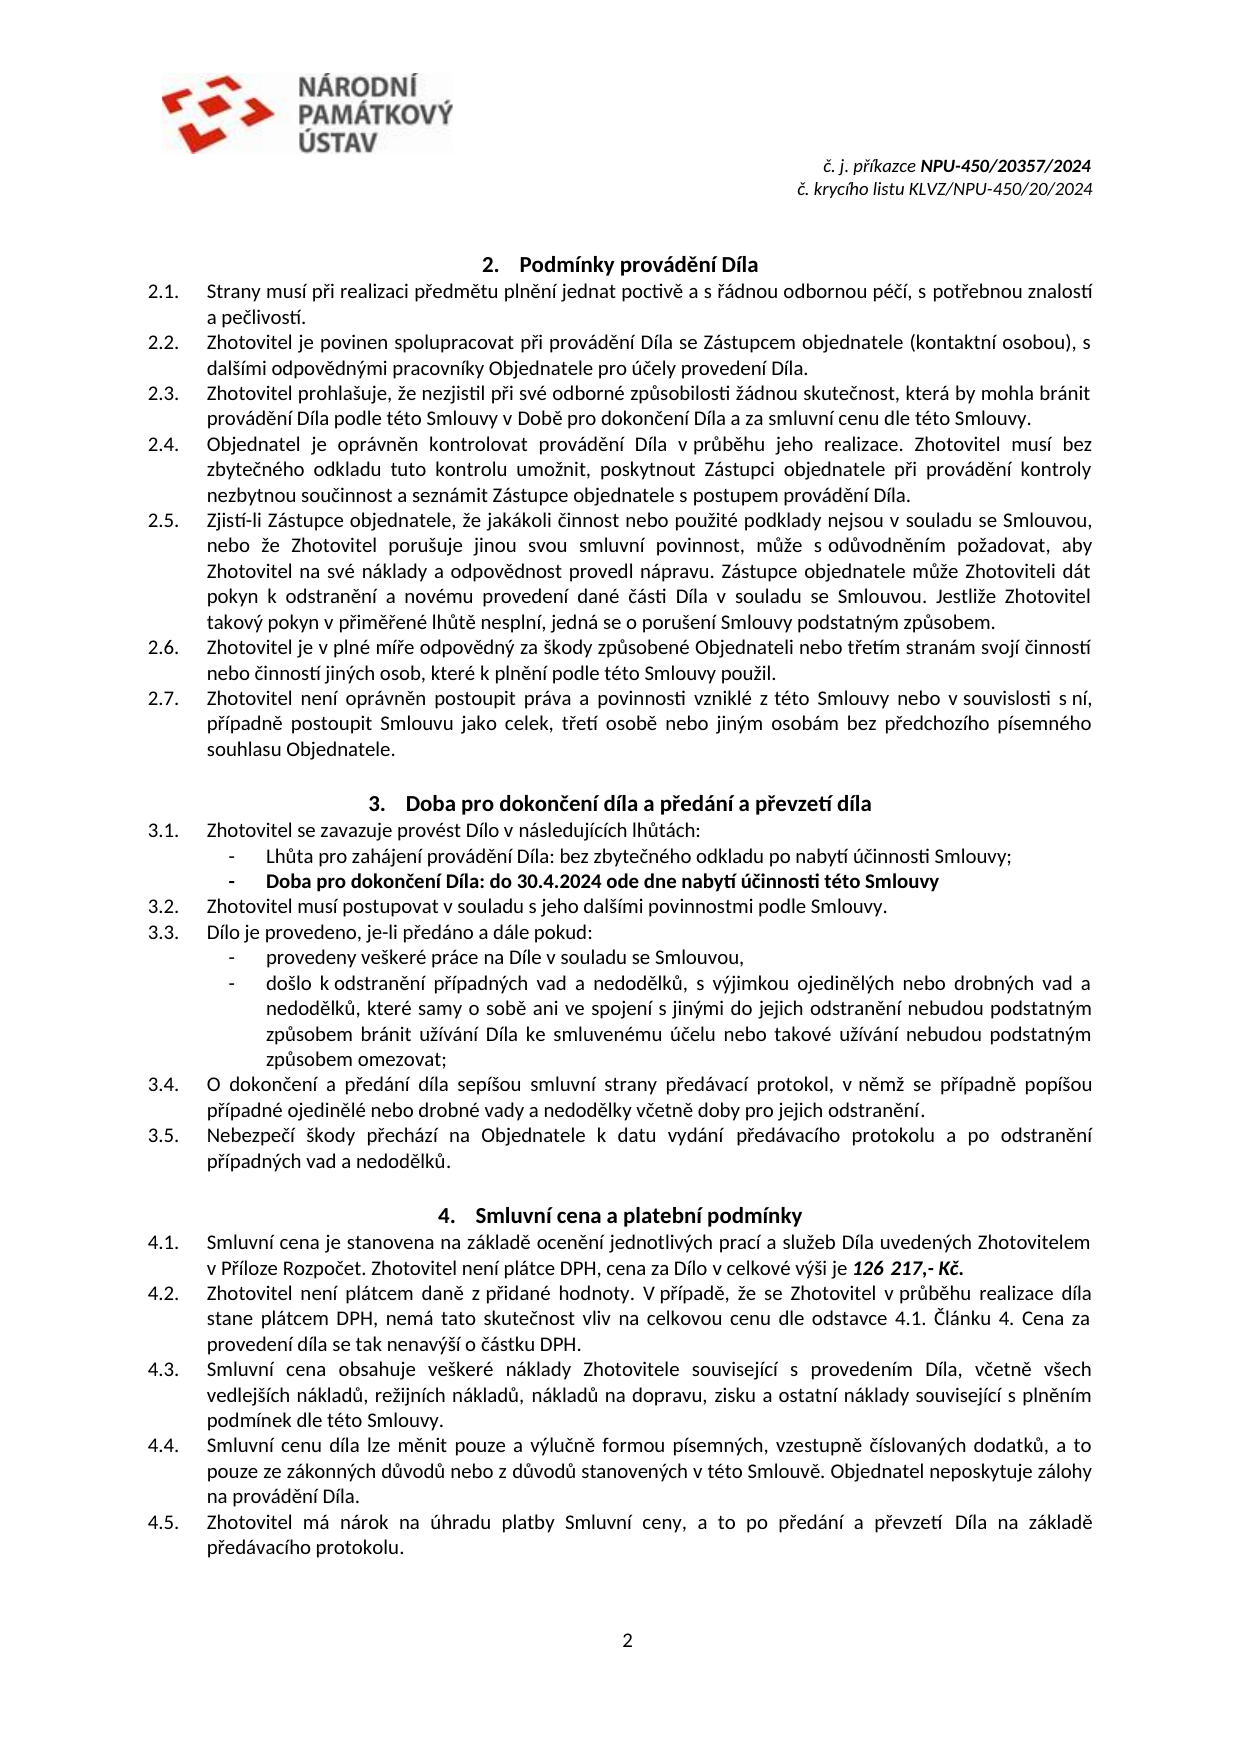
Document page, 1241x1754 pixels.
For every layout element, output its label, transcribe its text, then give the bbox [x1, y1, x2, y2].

picture [161, 73, 453, 154]
title Strany musí při realizaci předmětu plnění jednat poctivě a s řádnou odbornou péčí, s potřebnou znalostí a pečlivostí. [148, 278, 1093, 329]
title Zhotovitel má nárok na úhradu platby Smluvní ceny, a to po předání a převzetí Díla na základě předávacího protokolu. [148, 1509, 1093, 1560]
title Zhotovitel je v plné míře odpovědný za škody způsobené Objednateli nebo třetím stranám svojí činností nebo činností jiných osob, které k plnění podle této Smlouvy použil. [148, 634, 1093, 685]
title O dokončení a předání díla sepíšou smluvní strany předávací protokol, v němž se případně popíšou případné ojedinělé nebo drobné vady a nedodělky včetně doby pro jejich odstranění. [148, 1072, 1093, 1122]
title Smluvní cena je stanovena na základě ocenění jednotlivých prací a služeb Díla uvedených Zhotovitelem v Příloze Rozpočet. Zhotovitel není plátce DPH, cena za Dílo v celkové výši je 126 217,- Kč. [148, 1229, 1093, 1280]
title Dílo je provedeno, je-li předáno a dále pokud: [148, 919, 1093, 944]
title Zhotovitel není oprávněn postoupit práva a povinnosti vzniklé z této Smlouvy nebo v souvislosti s ní, případně postoupit Smlouvu jako celek, třetí osobě nebo jiným osobám bez předchozího písemného souhlasu Objednatele. [148, 685, 1093, 761]
title Zhotovitel prohlašuje, že nezjistil při své odborné způsobilosti žádnou skutečnost, která by mohla bránit provádění Díla podle této Smlouvy v Době pro dokončení Díla a za smluvní cenu dle této Smlouvy. [148, 380, 1093, 431]
title Smluvní cena obsahuje veškeré náklady Zhotovitele související s provedením Díla, včetně všech vedlejších nákladů, režijních nákladů, nákladů na dopravu, zisku a ostatní náklady související s plněním podmínek dle této Smlouvy. [148, 1356, 1093, 1433]
title Nebezpečí škody přechází na Objednatele k datu vydání předávacího protokolu a po odstranění případných vad a nedodělků. [148, 1122, 1093, 1173]
title Smluvní cenu díla lze měnit pouze a výlučně formou písemných, vzestupně číslovaných dodatků, a to pouze ze zákonných důvodů nebo z důvodů stanovených v této Smlouvě. Objednatel neposkytuje zálohy na provádění Díla. [148, 1433, 1093, 1509]
title Zhotovitel musí postupovat v souladu s jeho dalšími povinnostmi podle Smlouvy. [148, 894, 1093, 919]
title Smluvní cena a platební podmínky [148, 1201, 1093, 1229]
title Zhotovitel je povinen spolupracovat při provádění Díla se Zástupcem objednatele (kontaktní osobou), s dalšími odpovědnými pracovníky Objednatele pro účely provedení Díla. [148, 329, 1093, 380]
list Zhotovitel není plátcem daně z přidané hodnoty. V případě, že se Zhotovitel v průběhu realizace díla stane plátcem DPH, nemá tato skutečnost vliv na celkovou cenu dle odstavce 4.1. Článku 4. Cena za provedení díla se tak nenavýší o částku DPH. [148, 1280, 1093, 1356]
title Objednatel je oprávněn kontrolovat provádění Díla v průběhu jeho realizace. Zhotovitel musí bez zbytečného odkladu tuto kontrolu umožnit, poskytnout Zástupci objednatele při provádění kontroly nezbytnou součinnost a seznámit Zástupce objednatele s postupem provádění Díla. [148, 431, 1093, 507]
title Doba pro dokončení díla a předání a převzetí díla [148, 789, 1093, 817]
title Zhotovitel se zavazuje provést Dílo v následujících lhůtách: [148, 817, 1093, 843]
title Lhůta pro zahájení provádění Díla: bez zbytečného odkladu po nabytí účinnosti Smlouvy; [228, 843, 1093, 868]
title Podmínky provádění Díla [148, 250, 1093, 278]
title došlo k odstranění případných vad a nedodělků, s výjimkou ojedinělých nebo drobných vad a nedodělků, které samy o sobě ani ve spojení s jinými do jejich odstranění nebudou podstatným způsobem bránit užívání Díla ke smluvenému účelu nebo takové užívání nebudou podstatným způsobem omezovat; [228, 970, 1093, 1072]
title Doba pro dokončení Díla: do 30.4.2024 ode dne nabytí účinnosti této Smlouvy [228, 868, 1093, 894]
title Zjistí-li Zástupce objednatele, že jakákoli činnost nebo použité podklady nejsou v souladu se Smlouvou, nebo že Zhotovitel porušuje jinou svou smluvní povinnost, může s odůvodněním požadovat, aby Zhotovitel na své náklady a odpovědnost provedl nápravu. Zástupce objednatele může Zhotoviteli dát pokyn k odstranění a novému provedení dané části Díla v souladu se Smlouvou. Jestliže Zhotovitel takový pokyn v přiměřené lhůtě nesplní, jedná se o porušení Smlouvy podstatným způsobem. [148, 507, 1093, 634]
title provedeny veškeré práce na Díle v souladu se Smlouvou, [228, 944, 1093, 970]
